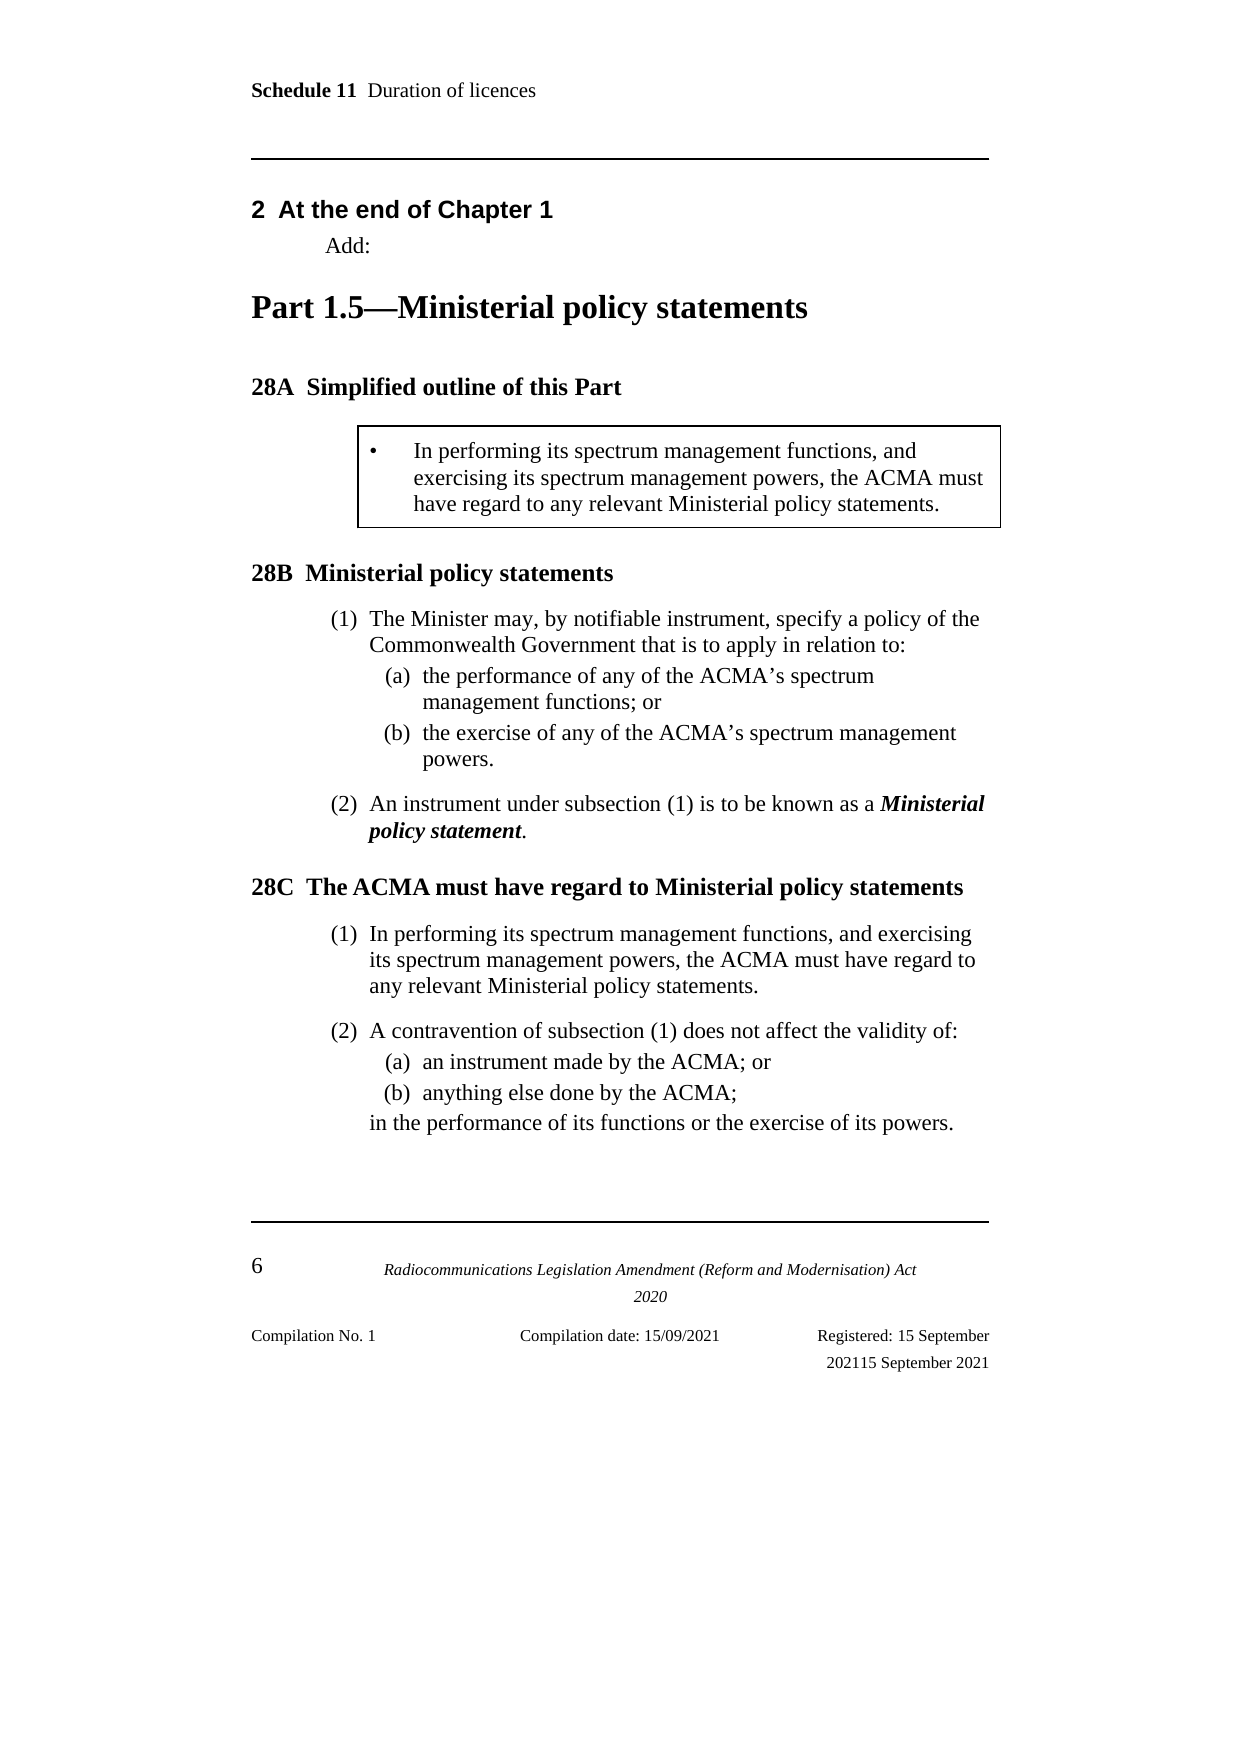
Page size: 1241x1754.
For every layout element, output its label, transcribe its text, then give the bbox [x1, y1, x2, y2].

text in the performance of its functions or the exercise of its powers. [369, 1109, 989, 1135]
text 2 At the end of Chapter 1 [251, 195, 989, 224]
text (b) the exercise of any of the ACMA’s spectrum management powers. [251, 719, 989, 772]
text • In performing its spectrum management functions, and exercising its spectrum management powers, the ACMA must have regard to any relevant Ministerial policy statements. [359, 427, 1000, 527]
text (a) an instrument made by the ACMA; or [251, 1048, 989, 1074]
text 28B Ministerial policy statements [251, 558, 989, 586]
text (b) anything else done by the ACMA; [251, 1078, 989, 1105]
text (2) A contravention of subsection (1) does not affect the validity of: [251, 1017, 989, 1044]
text Add: [325, 232, 989, 258]
text Part 1.5—Ministerial policy statements [251, 287, 989, 326]
text (2) An instrument under subsection (1) is to be known as a Ministerial policy statement. [251, 790, 989, 843]
text (1) In performing its spectrum management functions, and exercising its spectrum management powers, the ACMA must have regard to any relevant Ministerial policy statements. [251, 920, 989, 999]
text (a) the performance of any of the ACMA’s spectrum management functions; or [251, 662, 989, 715]
text 28A Simplified outline of this Part [251, 372, 989, 400]
text 28C The ACMA must have regard to Ministerial policy statements [251, 872, 989, 901]
text (1) The Minister may, by notifiable instrument, specify a policy of the Commonwealth Government that is to apply in relation to: [251, 605, 989, 658]
